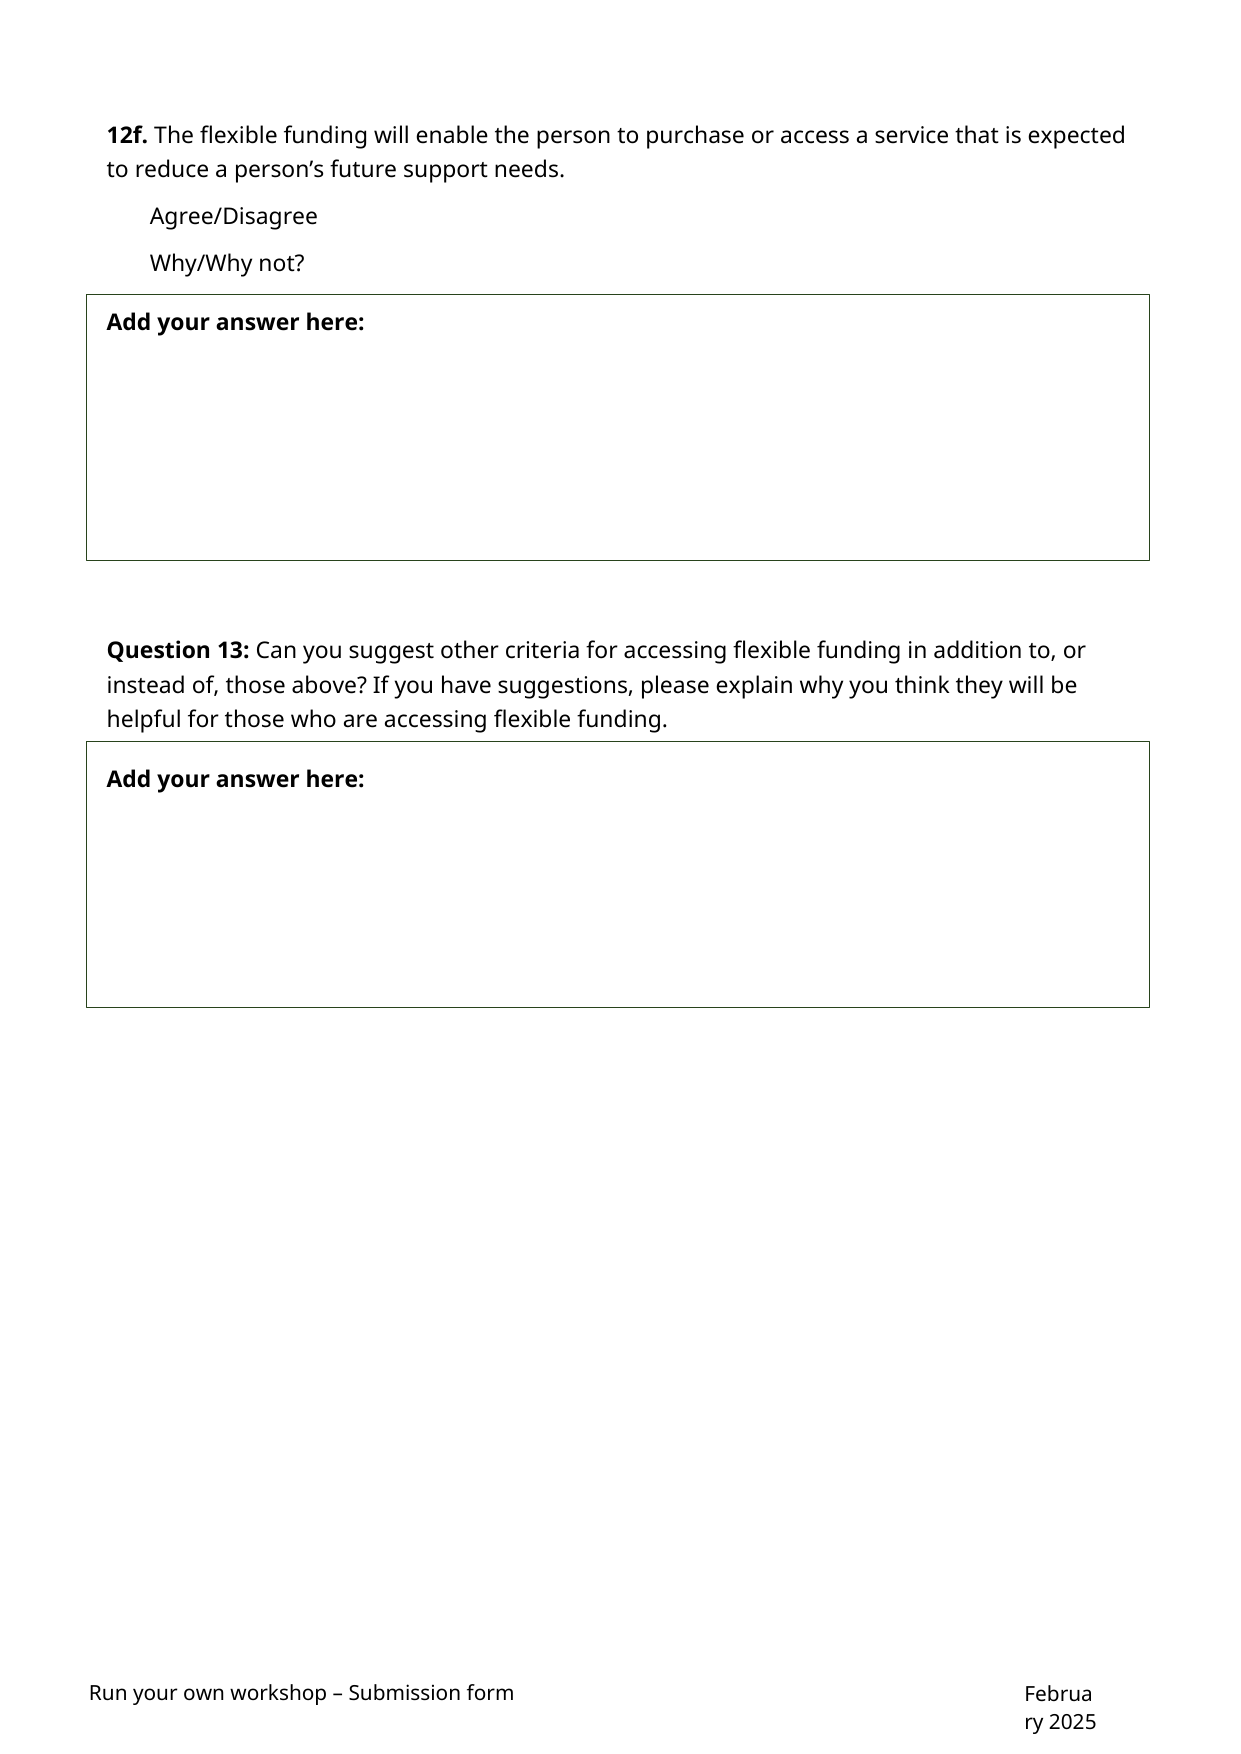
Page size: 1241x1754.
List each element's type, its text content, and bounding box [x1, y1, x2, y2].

text Why/Why not? [149, 247, 1152, 278]
text 12f. The flexible funding will enable the person to purchase or access a service that is expected to reduce a person’s future support needs. [106, 119, 1152, 184]
text Agree/Disagree [149, 200, 1152, 231]
text Add your answer here: [106, 306, 1149, 338]
text Add your answer here: [106, 763, 1149, 794]
text Question 13: Can you suggest other criteria for accessing flexible funding in addition to, or instead of, those above? If you have suggestions, please explain why you think they will be helpful for those who are accessing flexible funding. [106, 634, 1152, 734]
